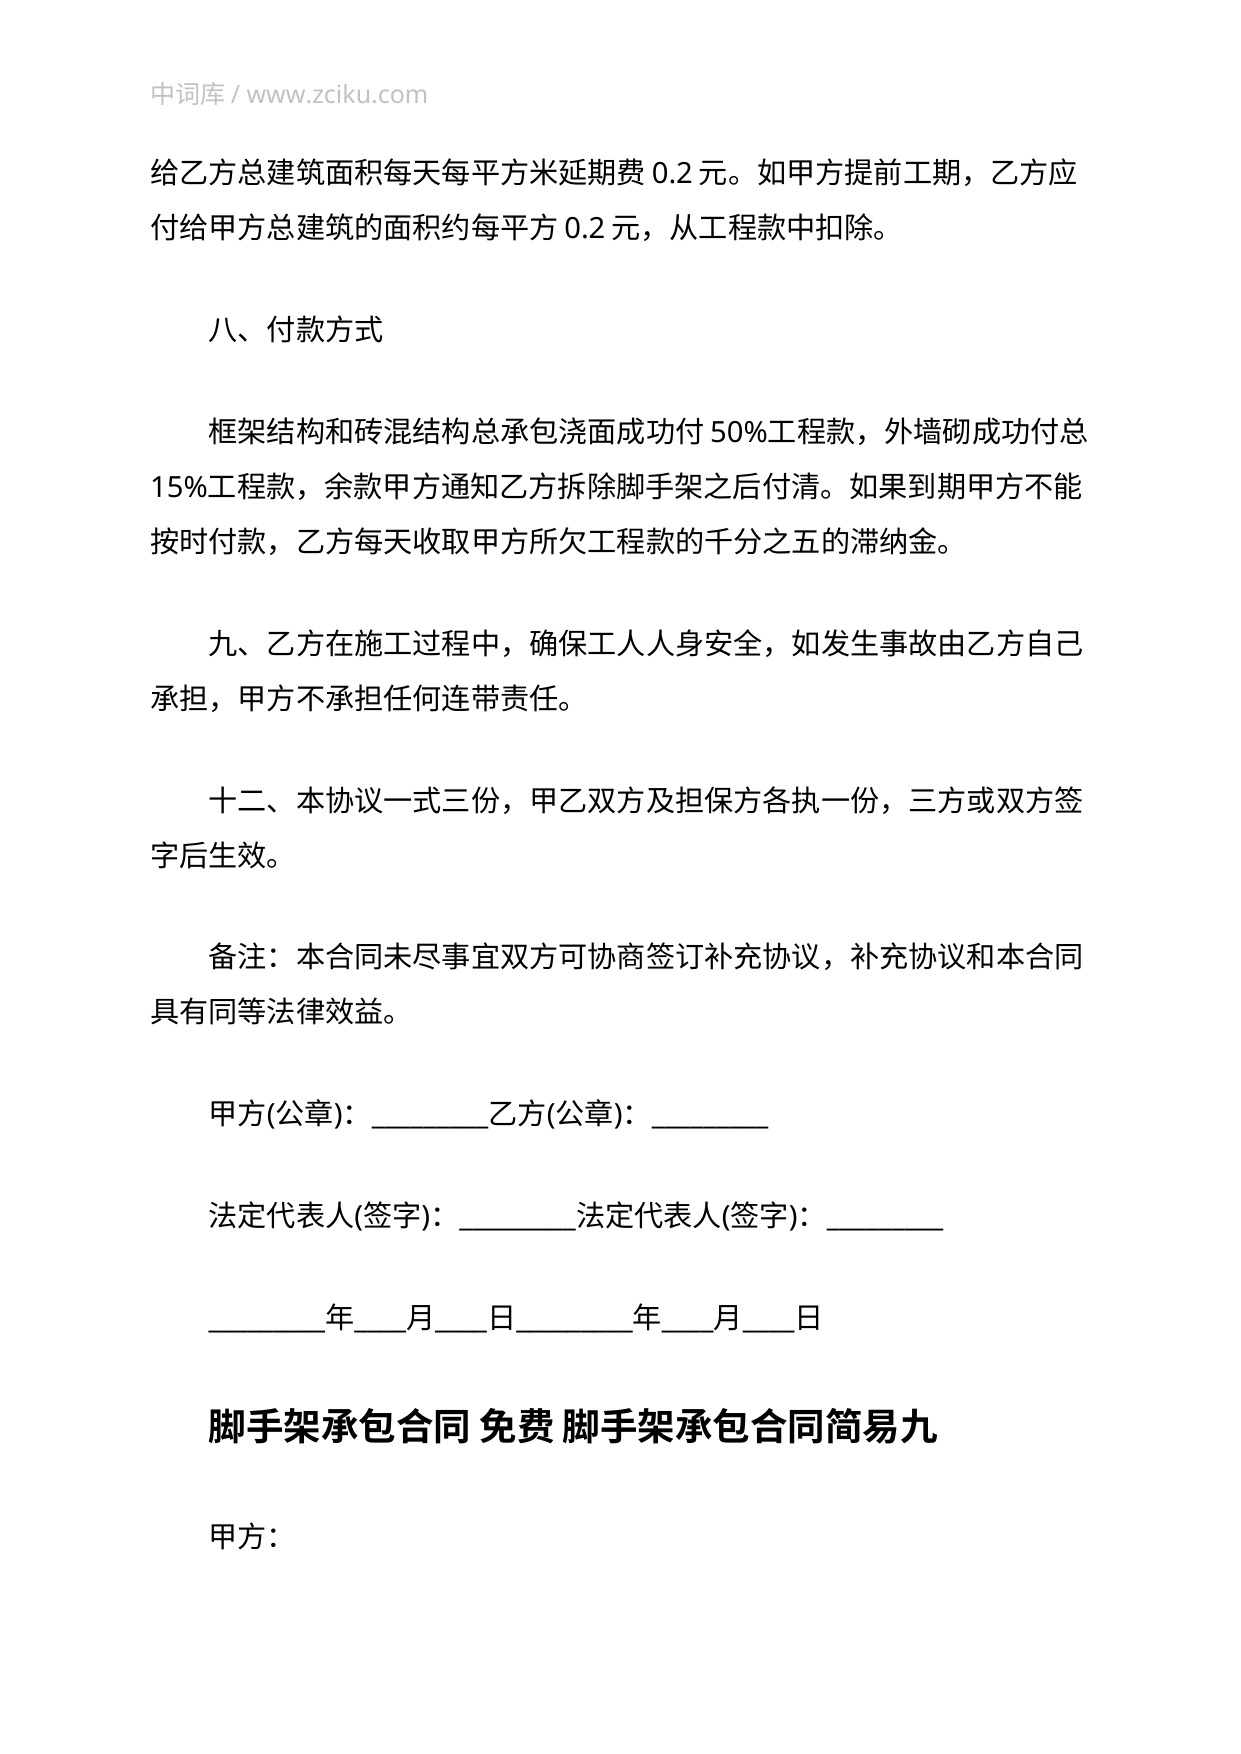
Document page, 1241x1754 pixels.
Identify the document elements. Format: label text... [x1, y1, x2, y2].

text 甲方： [150, 1514, 1090, 1556]
text _________年____月____日_________年____月____日 [150, 1294, 1090, 1337]
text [150, 150, 1090, 247]
text 十二、本协议一式三份，甲乙双方及担保方各执一份，三方或双方签字后生效。 [150, 777, 1090, 874]
text 九、乙方在施工过程中，确保工人人身安全，如发生事故由乙方自己承担，甲方不承担任何连带责任。 [150, 621, 1090, 718]
text 八、付款方式 [150, 307, 1090, 349]
text 甲方(公章)：_________乙方(公章)：_________ [150, 1091, 1090, 1133]
text 框架结构和砖混结构总承包浇面成功付50%工程款，外墙砌成功付总15%工程款，余款甲方通知乙方拆除脚手架之后付清。如果到期甲方不能按时付款，乙方每天收取甲方所欠工程款的千分之五的滞纳金。 [150, 409, 1090, 561]
text 法定代表人(签字)：_________法定代表人(签字)：_________ [150, 1192, 1090, 1235]
text 备注：本合同未尽事宜双方可协商签订补充协议，补充协议和本合同具有同等法律效益。 [150, 934, 1090, 1031]
text 脚手架承包合同 免费 脚手架承包合同简易九 [150, 1396, 1090, 1451]
